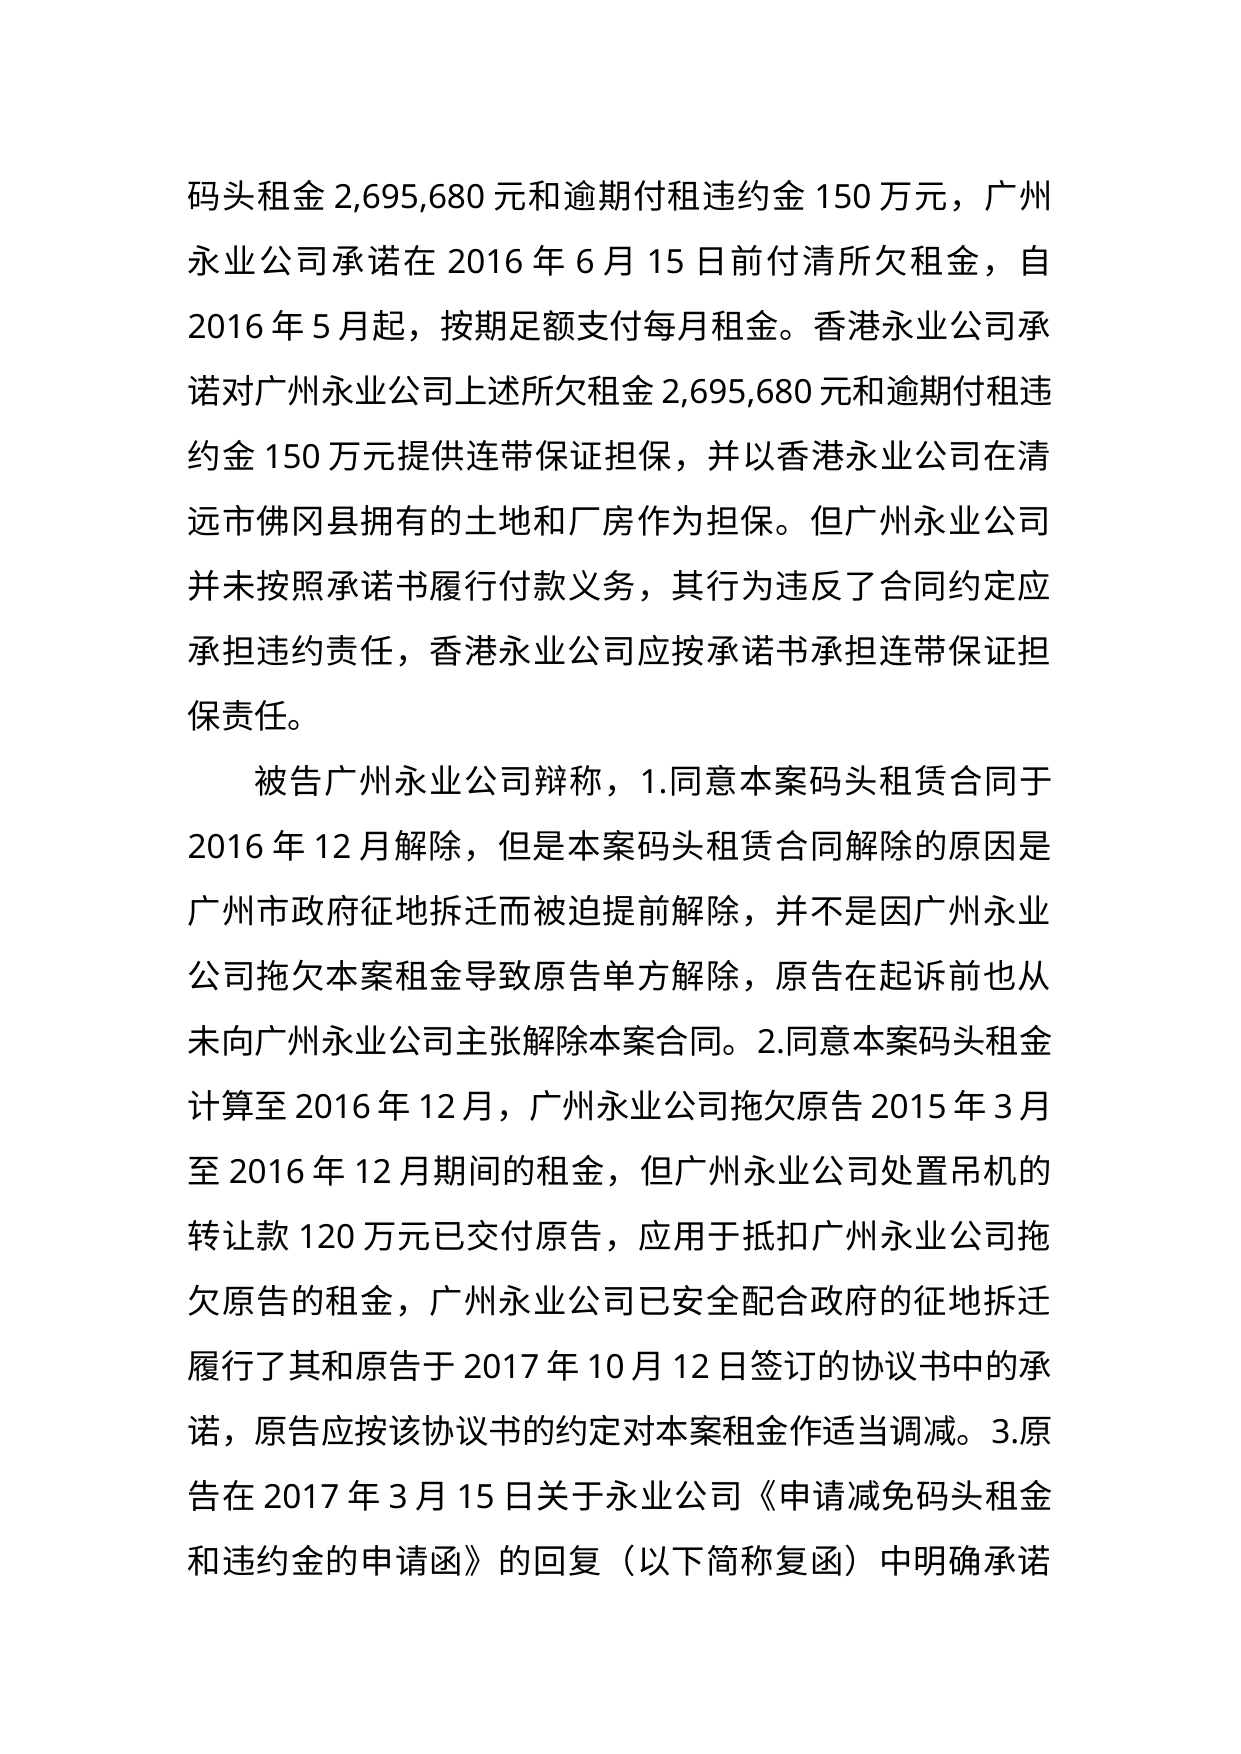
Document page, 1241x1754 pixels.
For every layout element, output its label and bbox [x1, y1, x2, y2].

text [187, 162, 1053, 747]
text [187, 747, 1053, 1592]
